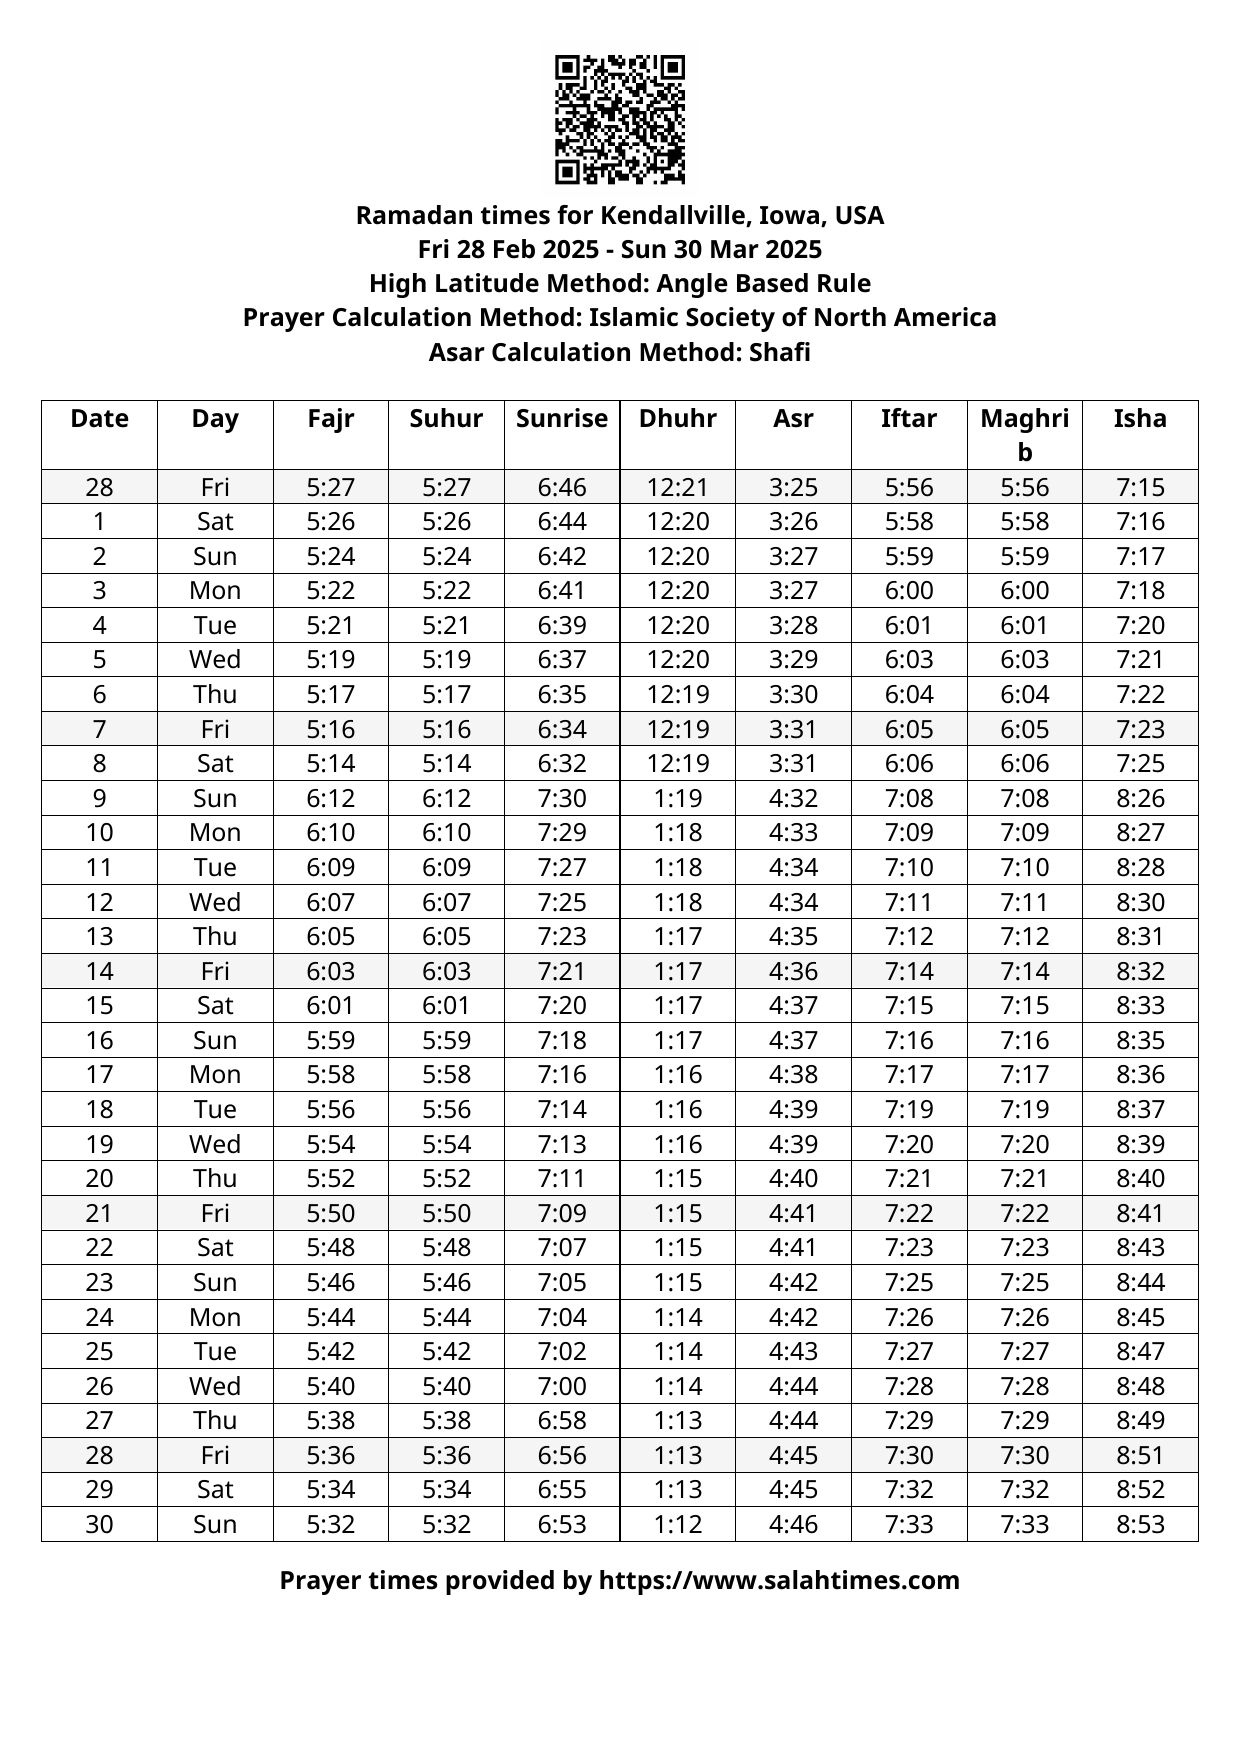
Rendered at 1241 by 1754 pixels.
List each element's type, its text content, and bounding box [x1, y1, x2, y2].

table_cell Tue [158, 1092, 273, 1126]
table_cell 7:13 [505, 1127, 619, 1160]
table_cell 1:18 [621, 885, 735, 918]
table_cell 1:18 [621, 850, 735, 884]
table_cell 23 [42, 1265, 157, 1299]
table_cell 1:17 [621, 989, 735, 1022]
table_cell 7:23 [968, 1231, 1082, 1264]
table_cell 5:22 [274, 574, 388, 607]
table_cell 7:20 [968, 1127, 1082, 1160]
table_cell Wed [158, 885, 273, 918]
table_cell 5:59 [274, 1023, 388, 1057]
table_cell 25 [42, 1334, 157, 1368]
table_cell 5:16 [389, 712, 504, 745]
table_cell 5:32 [274, 1507, 388, 1541]
table_cell 1:14 [621, 1334, 735, 1368]
table_cell 8:33 [1083, 989, 1198, 1022]
text High Latitude Method: Angle Based Rule [42, 266, 1198, 300]
table_cell 5:32 [389, 1507, 504, 1541]
table_cell 7:30 [852, 1438, 967, 1472]
table_cell 5:21 [389, 608, 504, 642]
table_cell 7:29 [505, 816, 619, 849]
table_cell 7:21 [968, 1161, 1082, 1195]
table_cell 7:22 [852, 1196, 967, 1229]
table_cell 4:41 [736, 1196, 851, 1229]
table_cell 8 [42, 746, 157, 780]
table_cell 6:01 [968, 608, 1082, 642]
table_cell 4:42 [736, 1300, 851, 1333]
table_cell 30 [42, 1507, 157, 1541]
table_cell 7:14 [505, 1092, 619, 1126]
table_cell 6 [42, 677, 157, 711]
table_cell 8:31 [1083, 919, 1198, 953]
table_cell 28 [42, 1438, 157, 1472]
table_cell 4:39 [736, 1092, 851, 1126]
table_cell 3:25 [736, 470, 851, 503]
table_cell 8:39 [1083, 1127, 1198, 1160]
text Ramadan times for Kendallville, Iowa, USA [42, 198, 1198, 232]
table_header Iftar [852, 401, 967, 469]
table_cell 3:28 [736, 608, 851, 642]
table_cell 5:56 [389, 1092, 504, 1126]
table_cell 7:26 [852, 1300, 967, 1333]
table_cell Sat [158, 1231, 273, 1264]
table_header Isha [1083, 401, 1198, 469]
table_cell 4:45 [736, 1438, 851, 1472]
table_cell 7:11 [968, 885, 1082, 918]
table_cell 5:34 [274, 1473, 388, 1506]
table_cell 7:09 [968, 816, 1082, 849]
table_cell 7:16 [852, 1023, 967, 1057]
table_cell 6:05 [274, 919, 388, 953]
table_cell 22 [42, 1231, 157, 1264]
table_cell 7:25 [852, 1265, 967, 1299]
table_cell 5:59 [389, 1023, 504, 1057]
table_cell 1:13 [621, 1404, 735, 1437]
table_cell 4:42 [736, 1265, 851, 1299]
table_cell 29 [42, 1473, 157, 1506]
table_cell 6:07 [274, 885, 388, 918]
table_cell 8:43 [1083, 1231, 1198, 1264]
table_cell 4:45 [736, 1473, 851, 1506]
table_cell 5:38 [274, 1404, 388, 1437]
table_cell 8:36 [1083, 1058, 1198, 1091]
table_cell 6:00 [968, 574, 1082, 607]
table_cell 6:06 [852, 746, 967, 780]
table_cell 4:44 [736, 1369, 851, 1402]
table_cell 6:12 [389, 781, 504, 814]
table_cell 3:27 [736, 574, 851, 607]
table_cell 6:37 [505, 643, 619, 676]
table_cell 5:59 [852, 539, 967, 572]
table_cell 7:25 [1083, 746, 1198, 780]
table_cell 19 [42, 1127, 157, 1160]
table_cell 27 [42, 1404, 157, 1437]
table_cell 8:49 [1083, 1404, 1198, 1437]
table_cell 5:17 [274, 677, 388, 711]
table_cell 7:15 [1083, 470, 1198, 503]
table_cell 1:15 [621, 1265, 735, 1299]
table_cell Mon [158, 574, 273, 607]
table_cell 7:04 [505, 1300, 619, 1333]
table_cell Mon [158, 1058, 273, 1091]
table_cell 3:31 [736, 712, 851, 745]
table_cell 18 [42, 1092, 157, 1126]
table_cell 6:09 [389, 850, 504, 884]
table_cell 7:26 [968, 1300, 1082, 1333]
table_cell 6:35 [505, 677, 619, 711]
table_cell 6:03 [274, 954, 388, 987]
table_cell 6:39 [505, 608, 619, 642]
table_cell 4:36 [736, 954, 851, 987]
table_cell 4:37 [736, 1023, 851, 1057]
table_cell 6:05 [968, 712, 1082, 745]
table_cell 7:32 [968, 1473, 1082, 1506]
table_cell 6:55 [505, 1473, 619, 1506]
table_cell 10 [42, 816, 157, 849]
picture [542, 41, 699, 198]
table_cell 7:21 [505, 954, 619, 987]
table_cell 20 [42, 1161, 157, 1195]
table_cell 1:15 [621, 1161, 735, 1195]
table_cell 7:27 [852, 1334, 967, 1368]
table_cell 1:13 [621, 1473, 735, 1506]
table_cell 5:48 [389, 1231, 504, 1264]
table_cell 24 [42, 1300, 157, 1333]
table_header Fajr [274, 401, 388, 469]
table_cell 6:06 [968, 746, 1082, 780]
table_cell 8:52 [1083, 1473, 1198, 1506]
table_cell 7:00 [505, 1369, 619, 1402]
table_header Dhuhr [621, 401, 735, 469]
table_cell 5:42 [274, 1334, 388, 1368]
table_cell 5:48 [274, 1231, 388, 1264]
table_cell 3 [42, 574, 157, 607]
table_cell 1:16 [621, 1127, 735, 1160]
table_cell 5:36 [389, 1438, 504, 1472]
table_cell 5:58 [968, 504, 1082, 538]
table_cell 3:31 [736, 746, 851, 780]
table_cell Fri [158, 712, 273, 745]
table_cell 7:20 [505, 989, 619, 1022]
table_cell 7:11 [505, 1161, 619, 1195]
table_cell Wed [158, 1369, 273, 1402]
table_cell 6:05 [852, 712, 967, 745]
table_cell 12:19 [621, 746, 735, 780]
table_cell 7:23 [1083, 712, 1198, 745]
table_cell 7:19 [968, 1092, 1082, 1126]
table_cell 5:44 [389, 1300, 504, 1333]
table_cell 6:56 [505, 1438, 619, 1472]
table_cell 5:16 [274, 712, 388, 745]
table_cell 5:19 [274, 643, 388, 676]
table_cell 5:14 [274, 746, 388, 780]
table_cell 6:44 [505, 504, 619, 538]
table_cell Wed [158, 1127, 273, 1160]
table_cell 7:18 [505, 1023, 619, 1057]
table_cell 7:29 [968, 1404, 1082, 1437]
table_cell 5:56 [852, 470, 967, 503]
table_cell Wed [158, 643, 273, 676]
table_cell 6:53 [505, 1507, 619, 1541]
table_cell 7:18 [1083, 574, 1198, 607]
table_cell 1:15 [621, 1231, 735, 1264]
table_cell 7:17 [968, 1058, 1082, 1091]
text Prayer times provided by https://www.salahtimes.com [42, 1563, 1198, 1597]
table_cell 3:26 [736, 504, 851, 538]
table_cell 6:42 [505, 539, 619, 572]
table_cell 1:16 [621, 1092, 735, 1126]
table_cell 8:28 [1083, 850, 1198, 884]
table_cell 7:25 [505, 885, 619, 918]
table_cell 5:50 [389, 1196, 504, 1229]
table_cell Thu [158, 1161, 273, 1195]
table_cell 7:05 [505, 1265, 619, 1299]
table_cell 12:21 [621, 470, 735, 503]
table_cell 8:53 [1083, 1507, 1198, 1541]
table_cell 12 [42, 885, 157, 918]
table_cell 7:33 [852, 1507, 967, 1541]
table_cell 8:37 [1083, 1092, 1198, 1126]
table_cell 6:58 [505, 1404, 619, 1437]
table_cell 5:52 [274, 1161, 388, 1195]
table_cell 6:34 [505, 712, 619, 745]
table_cell 6:12 [274, 781, 388, 814]
table_cell 12:19 [621, 677, 735, 711]
table_cell 6:04 [852, 677, 967, 711]
table_cell 7:09 [505, 1196, 619, 1229]
table_cell Fri [158, 1196, 273, 1229]
table_cell Fri [158, 470, 273, 503]
table_cell 9 [42, 781, 157, 814]
table_cell 4:32 [736, 781, 851, 814]
table_cell Sun [158, 1265, 273, 1299]
table_cell 1:14 [621, 1369, 735, 1402]
table_cell Sat [158, 1473, 273, 1506]
table_cell 8:40 [1083, 1161, 1198, 1195]
table_cell 1:17 [621, 1023, 735, 1057]
table_cell Tue [158, 1334, 273, 1368]
table_cell Fri [158, 954, 273, 987]
table_cell 4:35 [736, 919, 851, 953]
table_cell 14 [42, 954, 157, 987]
table_cell 8:32 [1083, 954, 1198, 987]
table_cell 5:44 [274, 1300, 388, 1333]
table_cell 7:19 [852, 1092, 967, 1126]
table_cell 6:09 [274, 850, 388, 884]
table_cell 7:16 [505, 1058, 619, 1091]
table_cell 5:38 [389, 1404, 504, 1437]
table_cell 4:43 [736, 1334, 851, 1368]
table_header Maghrib [968, 401, 1082, 469]
table_cell 8:48 [1083, 1369, 1198, 1402]
table_cell 7:09 [852, 816, 967, 849]
table_cell Mon [158, 816, 273, 849]
table_cell 7:14 [852, 954, 967, 987]
table_cell 7:33 [968, 1507, 1082, 1541]
table_cell 12:19 [621, 712, 735, 745]
table_cell 5:40 [389, 1369, 504, 1402]
table_cell 5:59 [968, 539, 1082, 572]
table_header Day [158, 401, 273, 469]
table_cell 5:14 [389, 746, 504, 780]
table_cell 8:47 [1083, 1334, 1198, 1368]
table_cell Fri [158, 1438, 273, 1472]
table_cell 1:15 [621, 1196, 735, 1229]
table_cell 5:24 [389, 539, 504, 572]
table_cell 7:23 [505, 919, 619, 953]
table_cell 7:17 [852, 1058, 967, 1091]
table_cell 5:26 [389, 504, 504, 538]
table_cell 6:01 [389, 989, 504, 1022]
table_cell 6:03 [389, 954, 504, 987]
table_cell 1:12 [621, 1507, 735, 1541]
table_cell Sat [158, 504, 273, 538]
table_cell 7:12 [852, 919, 967, 953]
table_cell 5:40 [274, 1369, 388, 1402]
table_cell 12:20 [621, 539, 735, 572]
table_cell 4:44 [736, 1404, 851, 1437]
table_cell 4:38 [736, 1058, 851, 1091]
table_cell Thu [158, 677, 273, 711]
table_cell 5:22 [389, 574, 504, 607]
table_cell 6:03 [852, 643, 967, 676]
table_cell 26 [42, 1369, 157, 1402]
table_cell 5 [42, 643, 157, 676]
table_cell 6:03 [968, 643, 1082, 676]
text Fri 28 Feb 2025 - Sun 30 Mar 2025 [42, 232, 1198, 266]
table_cell 7:02 [505, 1334, 619, 1368]
table_cell 7:25 [968, 1265, 1082, 1299]
table_cell 5:54 [274, 1127, 388, 1160]
table_cell 8:51 [1083, 1438, 1198, 1472]
table_cell 12:20 [621, 608, 735, 642]
table_cell 8:44 [1083, 1265, 1198, 1299]
table_cell 5:27 [274, 470, 388, 503]
table_cell 1:17 [621, 919, 735, 953]
table_cell 7:22 [968, 1196, 1082, 1229]
table_cell 1:16 [621, 1058, 735, 1091]
table_cell 4:39 [736, 1127, 851, 1160]
table_header Asr [736, 401, 851, 469]
table_cell 16 [42, 1023, 157, 1057]
table_cell Sun [158, 781, 273, 814]
text Prayer Calculation Method: Islamic Society of North America [42, 300, 1198, 334]
table_cell 7:11 [852, 885, 967, 918]
table_cell 7:30 [505, 781, 619, 814]
table_cell 5:50 [274, 1196, 388, 1229]
table_cell 5:58 [389, 1058, 504, 1091]
table_cell Sun [158, 1023, 273, 1057]
table_cell 6:10 [274, 816, 388, 849]
table_cell Sat [158, 746, 273, 780]
table_cell 1:19 [621, 781, 735, 814]
table_cell 5:46 [389, 1265, 504, 1299]
table_header Suhur [389, 401, 504, 469]
table_cell Sun [158, 539, 273, 572]
table_cell 3:27 [736, 539, 851, 572]
table_cell 8:35 [1083, 1023, 1198, 1057]
table_cell 21 [42, 1196, 157, 1229]
table_cell 7:21 [1083, 643, 1198, 676]
table_cell 1:13 [621, 1438, 735, 1472]
table_cell 6:05 [389, 919, 504, 953]
table_cell 6:10 [389, 816, 504, 849]
table_cell 3:29 [736, 643, 851, 676]
table_cell 6:32 [505, 746, 619, 780]
table_cell 4 [42, 608, 157, 642]
table_cell 7:28 [852, 1369, 967, 1402]
table_cell 8:45 [1083, 1300, 1198, 1333]
table_cell 7:22 [1083, 677, 1198, 711]
table_cell 28 [42, 470, 157, 503]
table_cell 6:46 [505, 470, 619, 503]
table_cell Thu [158, 1404, 273, 1437]
table_cell Sun [158, 1507, 273, 1541]
table_cell 5:24 [274, 539, 388, 572]
table_cell Tue [158, 850, 273, 884]
table_cell 4:34 [736, 885, 851, 918]
table_cell 7:16 [968, 1023, 1082, 1057]
table_cell 7:27 [968, 1334, 1082, 1368]
table_cell 7:20 [1083, 608, 1198, 642]
table_cell 4:46 [736, 1507, 851, 1541]
table_cell 11 [42, 850, 157, 884]
table_cell 4:37 [736, 989, 851, 1022]
table_cell 4:40 [736, 1161, 851, 1195]
table_cell 7:08 [852, 781, 967, 814]
table_cell 12:20 [621, 504, 735, 538]
table_cell 8:26 [1083, 781, 1198, 814]
table_cell 6:01 [274, 989, 388, 1022]
table_cell Sat [158, 989, 273, 1022]
table_cell 17 [42, 1058, 157, 1091]
table_cell 7:17 [1083, 539, 1198, 572]
table_cell 5:46 [274, 1265, 388, 1299]
table_cell Thu [158, 919, 273, 953]
table_cell 1 [42, 504, 157, 538]
table_cell 5:17 [389, 677, 504, 711]
table_header Date [42, 401, 157, 469]
table_cell 5:54 [389, 1127, 504, 1160]
table_cell 7:14 [968, 954, 1082, 987]
table_cell 1:14 [621, 1300, 735, 1333]
table_cell 7:21 [852, 1161, 967, 1195]
table_cell 7:16 [1083, 504, 1198, 538]
table_cell 5:21 [274, 608, 388, 642]
table_cell 1:17 [621, 954, 735, 987]
table_cell Tue [158, 608, 273, 642]
table_cell 5:56 [968, 470, 1082, 503]
table_cell 3:30 [736, 677, 851, 711]
table_cell 12:20 [621, 574, 735, 607]
table_cell 7:32 [852, 1473, 967, 1506]
table_cell 6:07 [389, 885, 504, 918]
table_cell 8:41 [1083, 1196, 1198, 1229]
table_cell 6:41 [505, 574, 619, 607]
table_cell 8:30 [1083, 885, 1198, 918]
table_cell 7:15 [968, 989, 1082, 1022]
table_cell 2 [42, 539, 157, 572]
table_cell 7:30 [968, 1438, 1082, 1472]
table_cell 5:52 [389, 1161, 504, 1195]
table_cell 7:10 [968, 850, 1082, 884]
table_cell 5:58 [274, 1058, 388, 1091]
table_cell 4:34 [736, 850, 851, 884]
table_cell 12:20 [621, 643, 735, 676]
table_cell 7:23 [852, 1231, 967, 1264]
table_cell 7:15 [852, 989, 967, 1022]
table_cell 8:27 [1083, 816, 1198, 849]
table_cell 7:20 [852, 1127, 967, 1160]
table_cell 7:29 [852, 1404, 967, 1437]
table_cell 7:27 [505, 850, 619, 884]
text Asar Calculation Method: Shafi [42, 334, 1198, 368]
table_cell 6:00 [852, 574, 967, 607]
table_cell 7:08 [968, 781, 1082, 814]
table_cell 6:01 [852, 608, 967, 642]
table_cell 13 [42, 919, 157, 953]
table_cell 5:26 [274, 504, 388, 538]
table_cell 4:41 [736, 1231, 851, 1264]
table_cell 6:04 [968, 677, 1082, 711]
table_cell 7:12 [968, 919, 1082, 953]
table_cell 7:10 [852, 850, 967, 884]
table_cell 1:18 [621, 816, 735, 849]
table_cell 7:07 [505, 1231, 619, 1264]
table_cell 7:28 [968, 1369, 1082, 1402]
table_cell 5:27 [389, 470, 504, 503]
table_cell 5:34 [389, 1473, 504, 1506]
table_cell Mon [158, 1300, 273, 1333]
table_cell 4:33 [736, 816, 851, 849]
table_cell 5:42 [389, 1334, 504, 1368]
table_cell 5:19 [389, 643, 504, 676]
table_cell 15 [42, 989, 157, 1022]
table_cell 7 [42, 712, 157, 745]
table_cell 5:58 [852, 504, 967, 538]
table_cell 5:36 [274, 1438, 388, 1472]
table_cell 5:56 [274, 1092, 388, 1126]
table_header Sunrise [505, 401, 619, 469]
